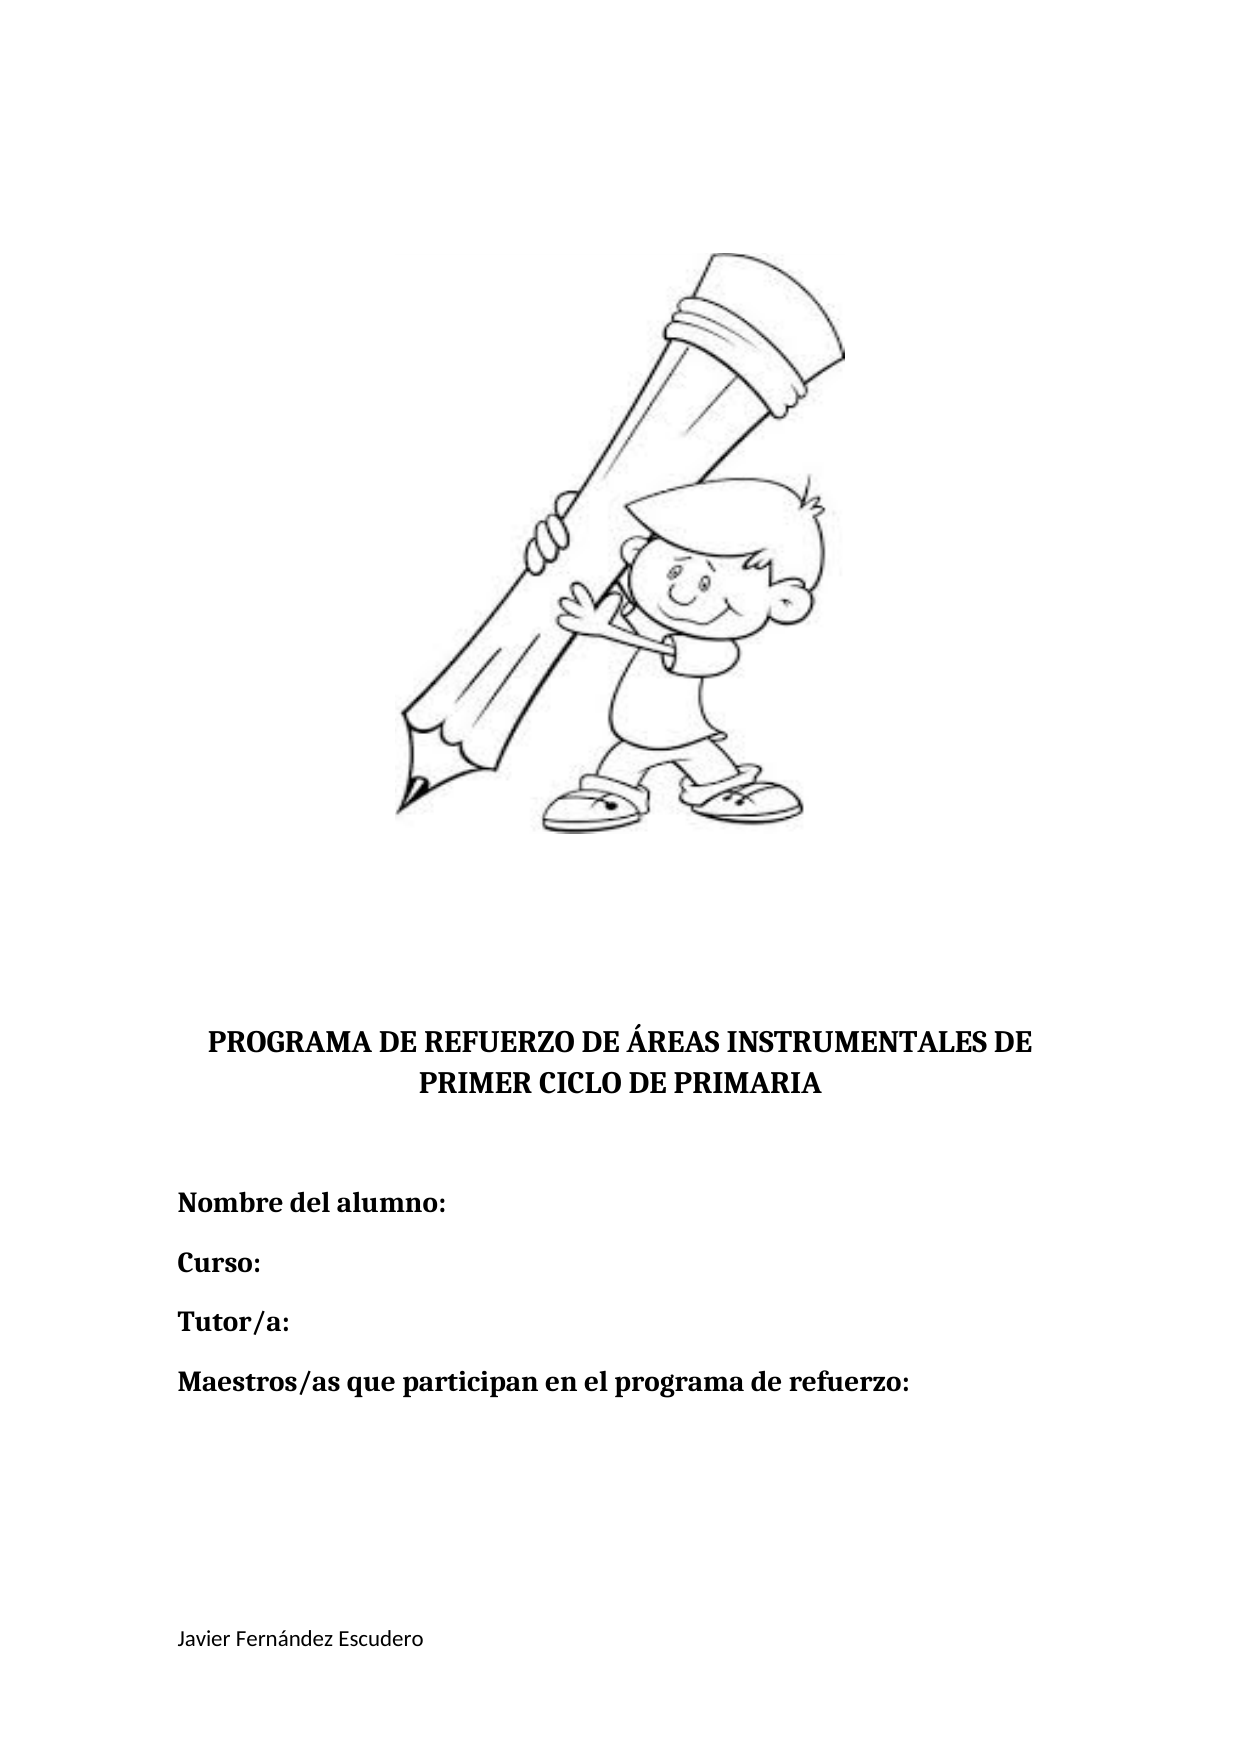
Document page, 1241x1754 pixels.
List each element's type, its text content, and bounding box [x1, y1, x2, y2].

text Nombre del alumno: [177, 1187, 1063, 1220]
picture [395, 253, 845, 834]
text Curso: [177, 1246, 1063, 1279]
text PROGRAMA DE REFUERZO DE ÁREAS INSTRUMENTALES DE PRIMER CICLO DE PRIMARIA [177, 1024, 1063, 1101]
text Tutor/a: [177, 1305, 1063, 1339]
text Maestros/as que participan en el programa de refuerzo: [177, 1365, 1063, 1398]
